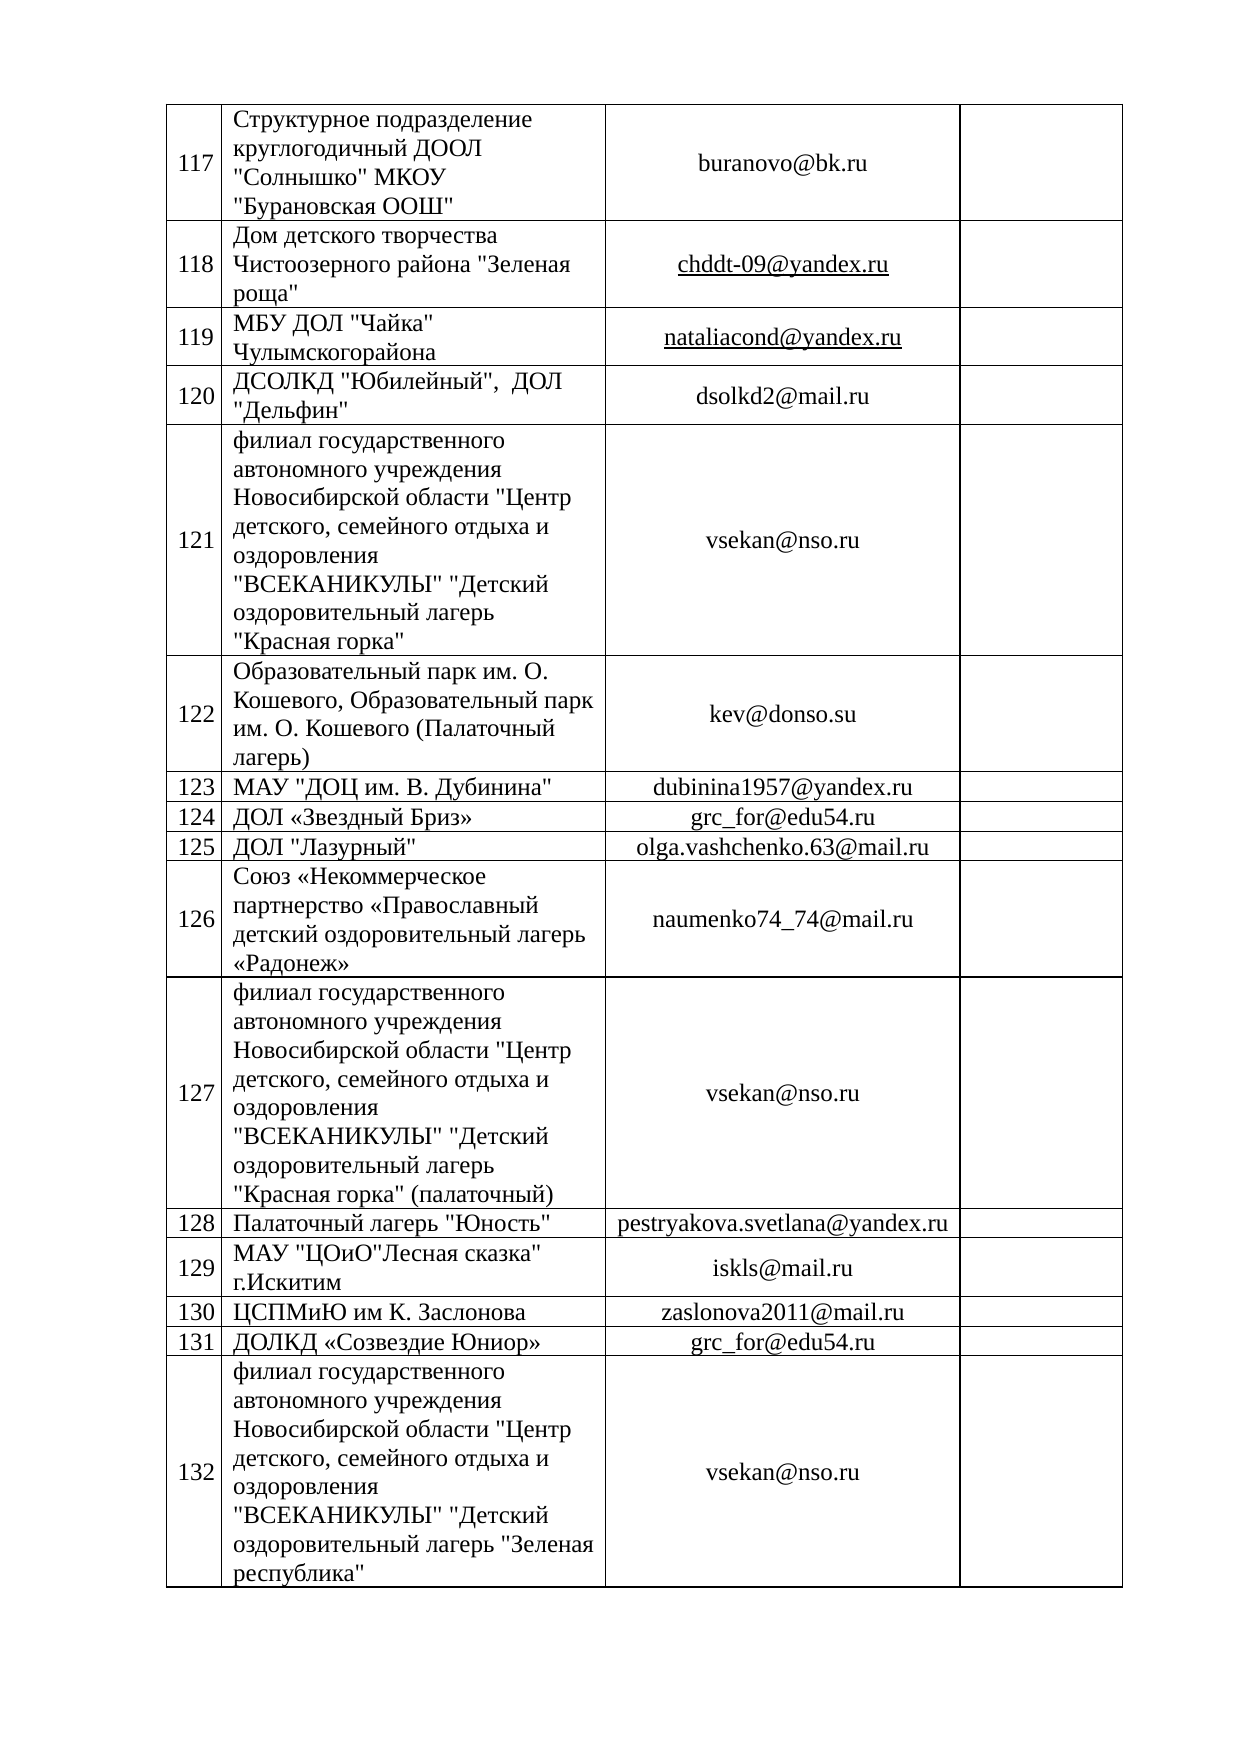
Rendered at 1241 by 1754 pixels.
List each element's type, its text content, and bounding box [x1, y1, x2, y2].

table_cell ДСОЛКД "Юбилейный", ДОЛ "Дельфин" [222, 366, 605, 424]
table_cell nataliacond@yandex.ru [606, 308, 959, 365]
table_cell 118 [167, 221, 221, 307]
table_cell naumenko74_74@mail.ru [606, 861, 959, 976]
table_cell МБУ ДОЛ "Чайка" Чулымскогорайона [222, 308, 605, 365]
table_cell 120 [167, 366, 221, 424]
table_cell [961, 1238, 1122, 1296]
table_cell [961, 861, 1122, 976]
table_cell ДОЛ "Лазурный" [222, 832, 605, 860]
table_cell 125 [167, 832, 221, 860]
table_cell [961, 802, 1122, 831]
table_cell vsekan@nso.ru [606, 1356, 959, 1586]
table_cell 124 [167, 802, 221, 831]
table_cell buranovo@bk.ru [606, 105, 959, 219]
table_cell [961, 425, 1122, 655]
table_cell grc_for@edu54.ru [606, 1327, 959, 1355]
table_cell kev@donso.su [606, 656, 959, 771]
table_cell [961, 366, 1122, 424]
table_cell филиал государственного автономного учреждения Новосибирской области "Центр детского, семейного отдыха и оздоровления "ВСЕКАНИКУЛЫ" "Детский оздоровительный лагерь "Зеленая республика" [222, 1356, 605, 1586]
table_cell dsolkd2@mail.ru [606, 366, 959, 424]
table_cell ЦСПМиЮ им К. Заслонова [222, 1297, 605, 1326]
table_cell [961, 308, 1122, 365]
table_cell vsekan@nso.ru [606, 978, 959, 1207]
table_cell 129 [167, 1238, 221, 1296]
table_cell Образовательный парк им. О. Кошевого, Образовательный парк им. О. Кошевого (Палаточный лагерь) [222, 656, 605, 771]
table_cell dubinina1957@yandex.ru [606, 772, 959, 801]
table_cell 130 [167, 1297, 221, 1326]
table_cell ДОЛКД «Созвездие Юниор» [222, 1327, 605, 1355]
table_cell zaslonova2011@mail.ru [606, 1297, 959, 1326]
table_cell olga.vashchenko.63@mail.ru [606, 832, 959, 860]
table_cell iskls@mail.ru [606, 1238, 959, 1296]
table_cell филиал государственного автономного учреждения Новосибирской области "Центр детского, семейного отдыха и оздоровления "ВСЕКАНИКУЛЫ" "Детский оздоровительный лагерь "Красная горка" (палаточный) [222, 978, 605, 1207]
table_cell [961, 1327, 1122, 1355]
table_cell 128 [167, 1209, 221, 1237]
table_cell 132 [167, 1356, 221, 1586]
table_cell Палаточный лагерь "Юность" [222, 1209, 605, 1237]
table_cell chddt-09@yandex.ru [606, 221, 959, 307]
table_cell 122 [167, 656, 221, 771]
table_cell vsekan@nso.ru [606, 425, 959, 655]
table_cell [961, 221, 1122, 307]
table_cell [961, 656, 1122, 771]
table_cell [961, 1297, 1122, 1326]
table_cell МАУ "ЦОиО"Лесная сказка" г.Искитим [222, 1238, 605, 1296]
table_cell [961, 978, 1122, 1207]
table_cell Структурное подразделение круглогодичный ДООЛ "Солнышко" МКОУ "Бурановская ООШ" [222, 105, 605, 219]
table_cell МАУ "ДОЦ им. В. Дубинина" [222, 772, 605, 801]
table_cell Дом детского творчества Чистоозерного района "Зеленая роща" [222, 221, 605, 307]
table_cell 127 [167, 978, 221, 1207]
table_cell grc_for@edu54.ru [606, 802, 959, 831]
table_cell 117 [167, 105, 221, 219]
table_cell 123 [167, 772, 221, 801]
table_cell [961, 105, 1122, 219]
table_cell Союз «Некоммерческое партнерство «Православный детский оздоровительный лагерь «Радонеж» [222, 861, 605, 976]
table_cell 126 [167, 861, 221, 976]
table_cell [961, 832, 1122, 860]
table_cell pestryakova.svetlana@yandex.ru [606, 1209, 959, 1237]
table_cell [961, 772, 1122, 801]
table_cell ДОЛ «Звездный Бриз» [222, 802, 605, 831]
table_cell 121 [167, 425, 221, 655]
table_cell [961, 1209, 1122, 1237]
table_cell [961, 1356, 1122, 1586]
table_cell филиал государственного автономного учреждения Новосибирской области "Центр детского, семейного отдыха и оздоровления "ВСЕКАНИКУЛЫ" "Детский оздоровительный лагерь "Красная горка" [222, 425, 605, 655]
table_cell 131 [167, 1327, 221, 1355]
table_cell 119 [167, 308, 221, 365]
